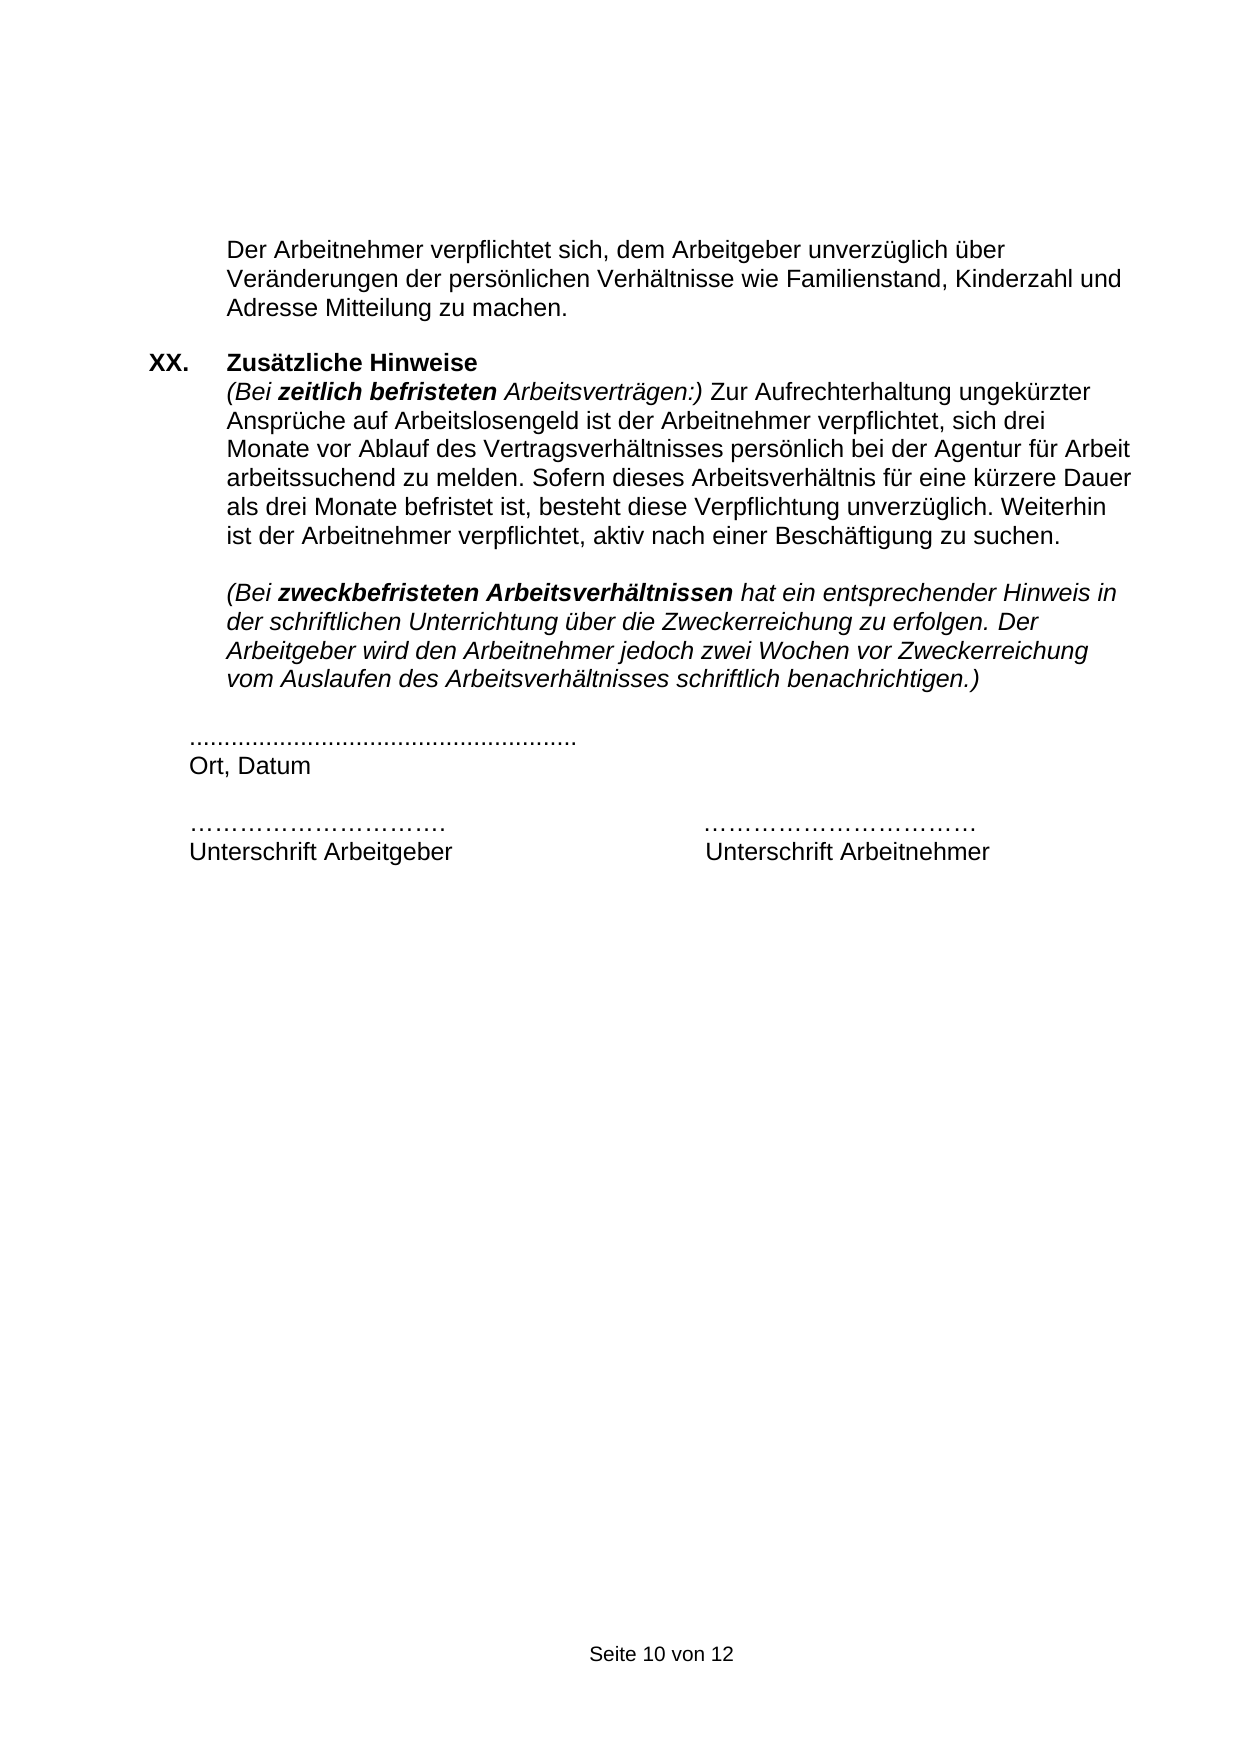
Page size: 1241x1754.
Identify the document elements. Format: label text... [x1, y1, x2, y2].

text …………………………. …………………………… [189, 808, 1134, 837]
text Der Arbeitnehmer verpflichtet sich, dem Arbeitgeber unverzüglich über Veränderungen der persönlichen Verhältnisse wie Familienstand, Kinderzahl und Adresse Mitteilung zu machen. [226, 236, 1134, 348]
text Ort, Datum [189, 751, 1134, 779]
text (Bei zeitlich befristeten Arbeitsverträgen:) Zur Aufrechterhaltung ungekürzter Ansprüche auf Arbeitslosengeld ist der Arbeitnehmer verpflichtet, sich drei Monate vor Ablauf des Vertragsverhältnisses persönlich bei der Agentur für Arbeit arbeitssuchend zu melden. Sofern dieses Arbeitsverhältnis für eine kürzere Dauer als drei Monate befristet ist, besteht diese Verpflichtung unverzüglich. Weiterhin ist der Arbeitnehmer verpflichtet, aktiv nach einer Beschäftigung zu suchen. [226, 377, 1134, 549]
text ........................................................ [189, 722, 1134, 751]
text Unterschrift Arbeitgeber Unterschrift Arbeitnehmer [189, 837, 1134, 866]
list Zusätzliche Hinweise [189, 348, 1134, 377]
text (Bei zweckbefristeten Arbeitsverhältnissen hat ein entsprechender Hinweis in der schriftlichen Unterrichtung über die Zweckerreichung zu erfolgen. Der Arbeitgeber wird den Arbeitnehmer jedoch zwei Wochen vor Zweckerreichung vom Auslaufen des Arbeitsverhältnisses schriftlich benachrichtigen.) [226, 578, 1134, 693]
